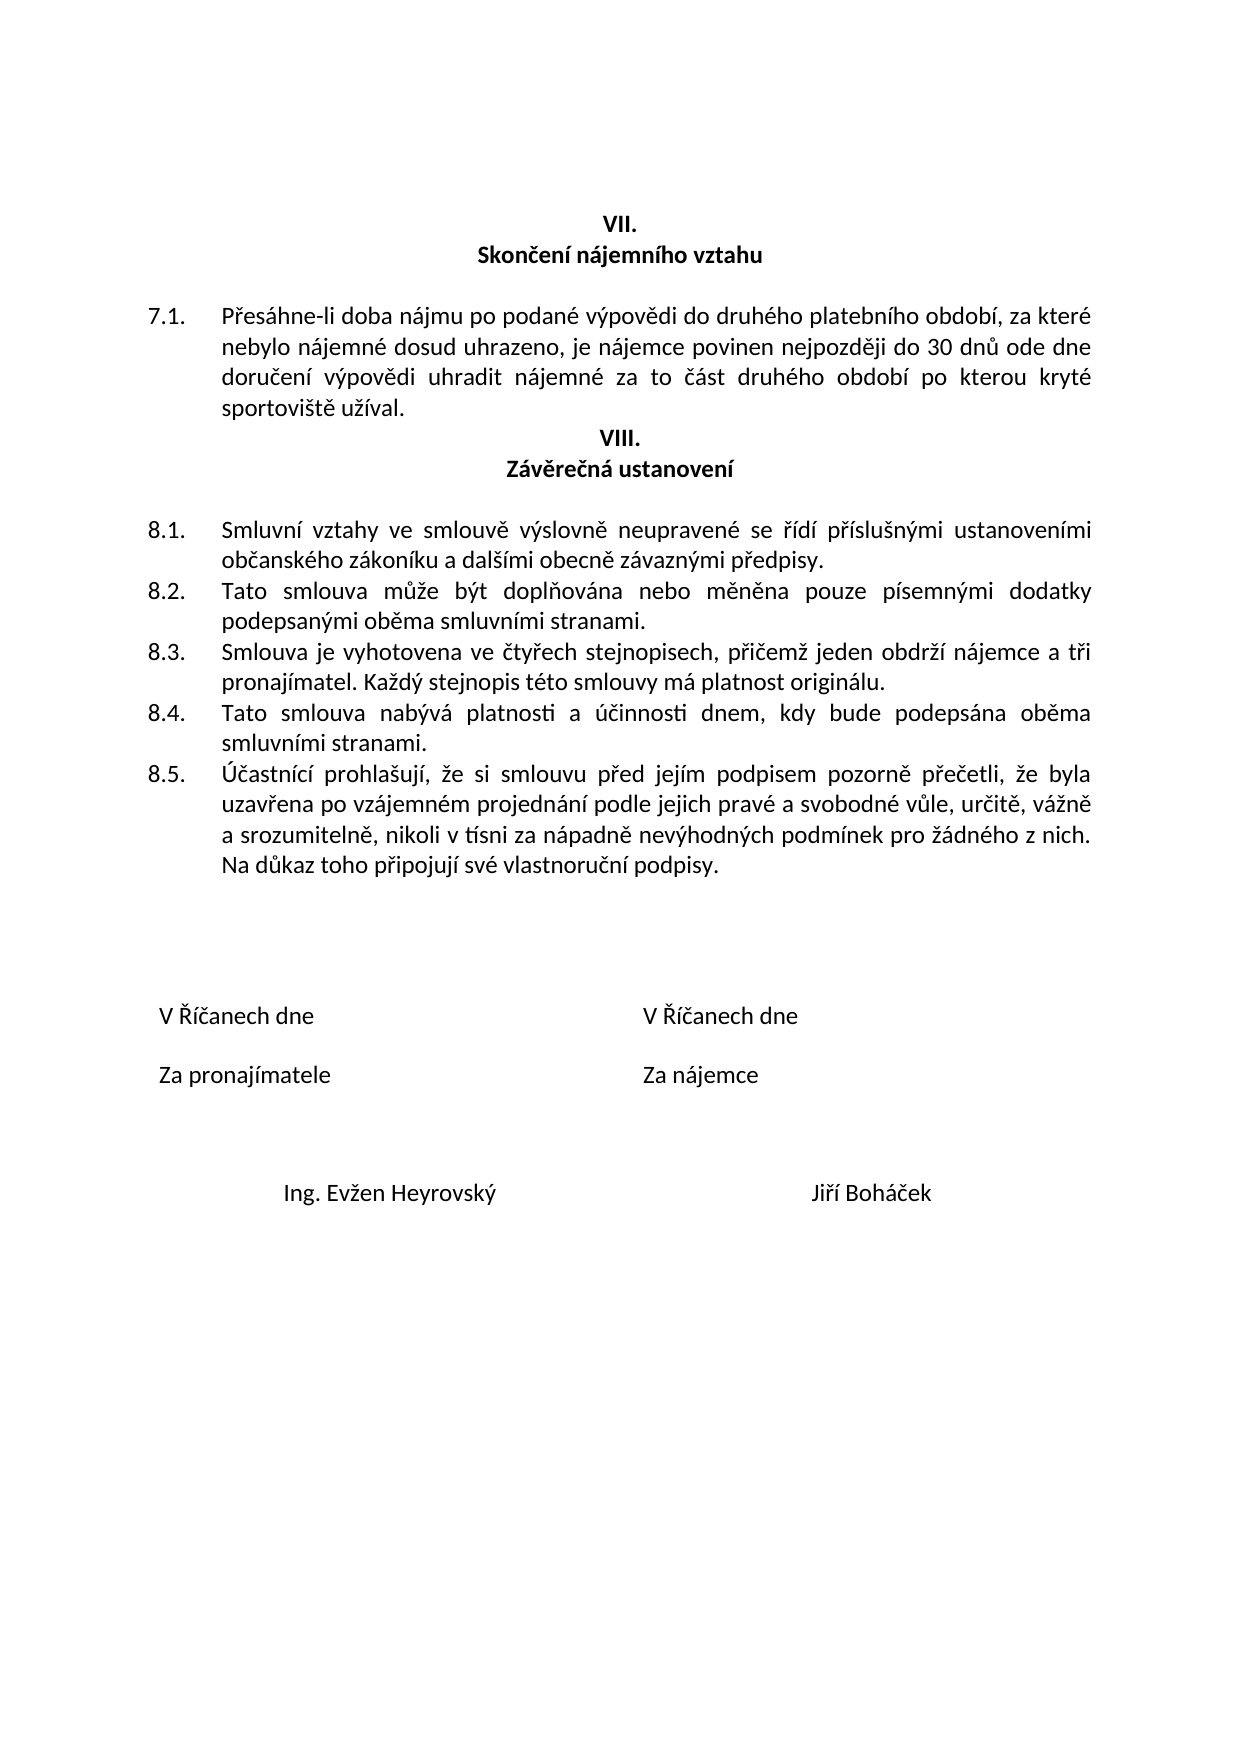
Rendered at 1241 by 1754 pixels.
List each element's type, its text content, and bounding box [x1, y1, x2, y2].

text Závěrečná ustanovení [148, 453, 1093, 483]
text VIII. [148, 422, 1093, 453]
table_header V Říčanech dne [632, 1000, 1111, 1059]
list Tato smlouva může být doplňována nebo měněna pouze písemnými dodatky podepsanými oběma smluvními stranami. [148, 575, 1093, 636]
table_header V Říčanech dne [148, 1000, 632, 1059]
table_cell Za nájemce [632, 1060, 1111, 1090]
list Smluvní vztahy ve smlouvě výslovně neupravené se řídí příslušnými ustanoveními občanského zákoníku a dalšími obecně závaznými předpisy. [148, 514, 1093, 575]
table_cell Za pronajímatele [148, 1060, 632, 1090]
table_cell Ing. Evžen Heyrovský [148, 1090, 632, 1208]
table_cell Jiří Boháček [632, 1090, 1111, 1208]
text Skončení nájemního vztahu [148, 239, 1093, 270]
list Přesáhne-li doba nájmu po podané výpovědi do druhého platebního období, za které nebylo nájemné dosud uhrazeno, je nájemce povinen nejpozději do 30 dnů ode dne doručení výpovědi uhradit nájemné za to část druhého období po kterou kryté sportoviště užíval. [148, 300, 1093, 422]
list Tato smlouva nabývá platnosti a účinnosti dnem, kdy bude podepsána oběma smluvními stranami. [148, 697, 1093, 758]
text VII. [148, 209, 1093, 239]
list Smlouva je vyhotovena ve čtyřech stejnopisech, přičemž jeden obdrží nájemce a tři pronajímatel. Každý stejnopis této smlouvy má platnost originálu. [148, 636, 1093, 697]
list Účastnící prohlašují, že si smlouvu před jejím podpisem pozorně přečetli, že byla uzavřena po vzájemném projednání podle jejich pravé a svobodné vůle, určitě, vážně a srozumitelně, nikoli v tísni za nápadně nevýhodných podmínek pro žádného z nich. Na důkaz toho připojují své vlastnoruční podpisy. [148, 758, 1093, 880]
